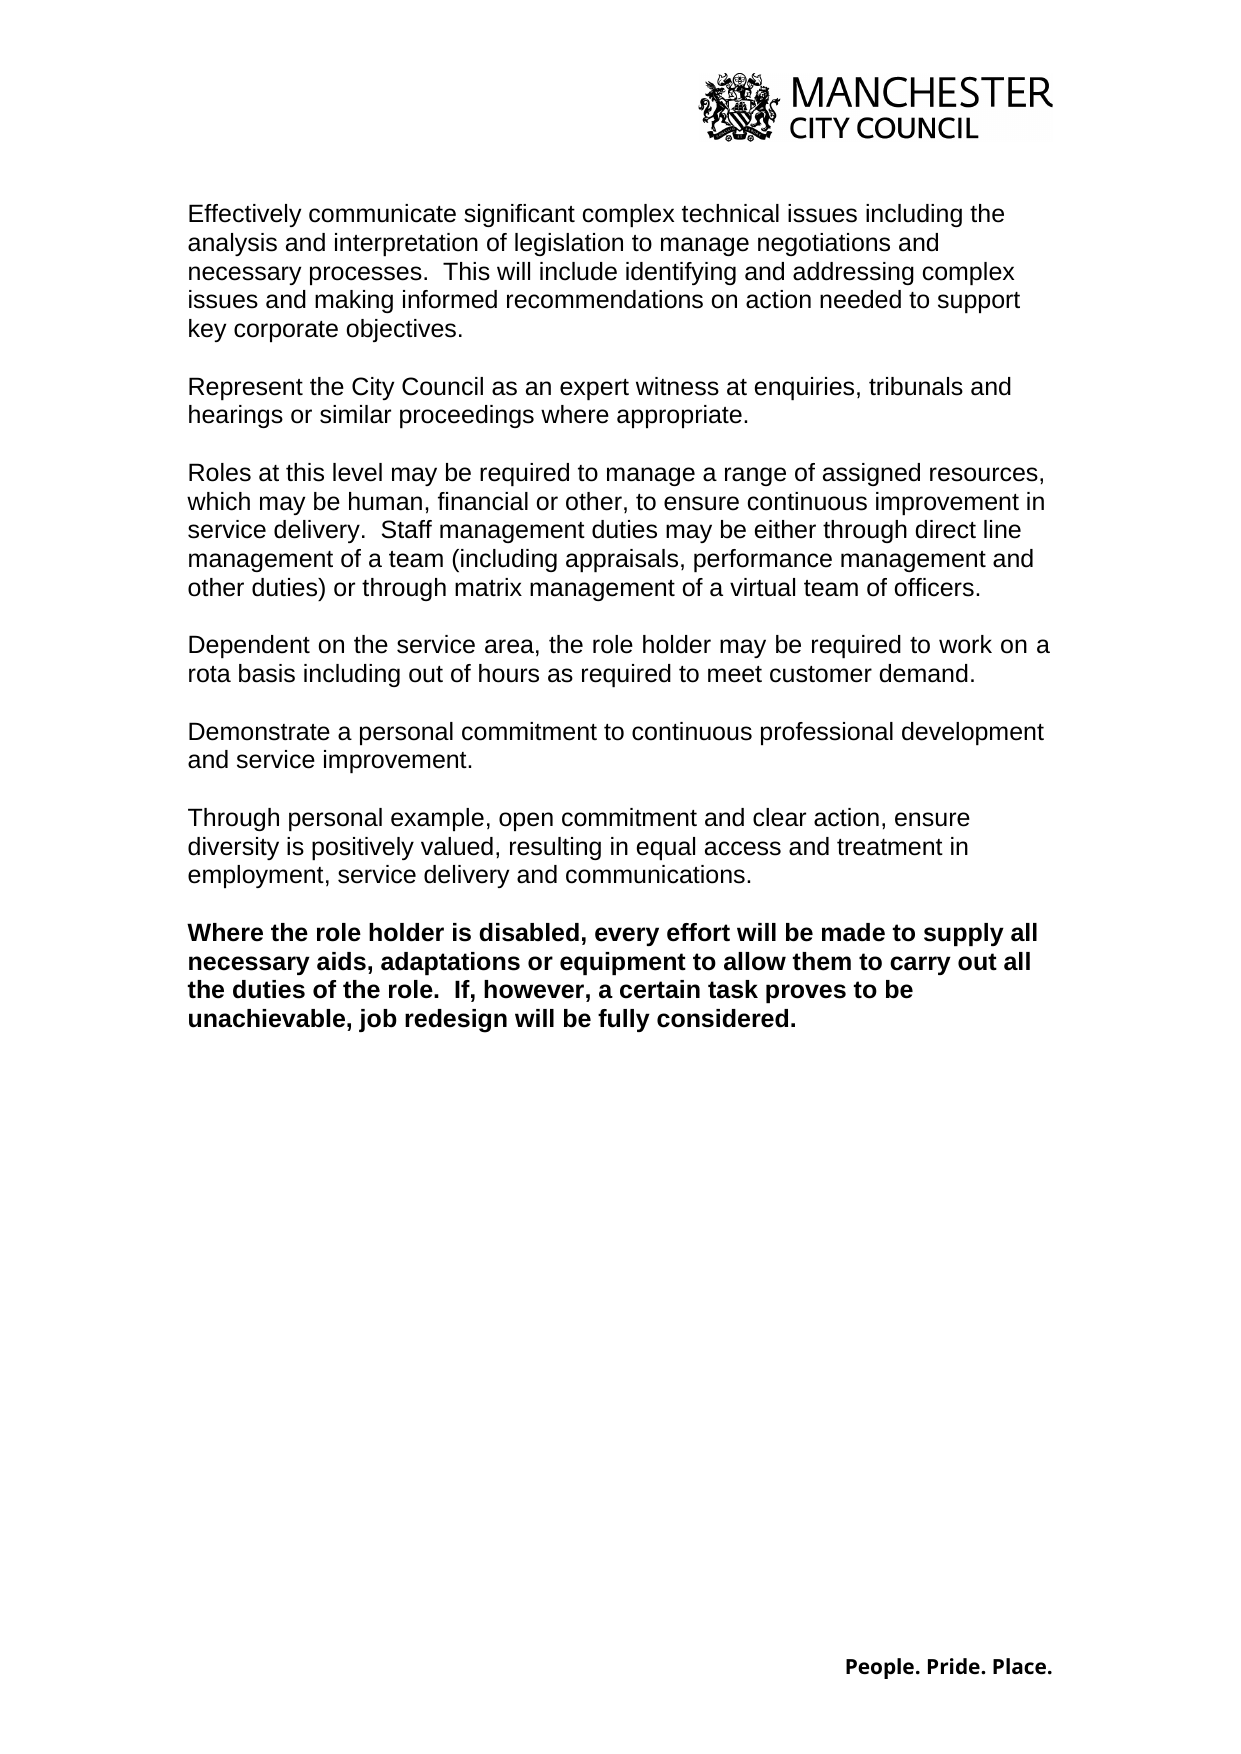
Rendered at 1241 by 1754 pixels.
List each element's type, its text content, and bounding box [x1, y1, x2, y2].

text Demonstrate a personal commitment to continuous professional development and service improvement. [187, 717, 1053, 774]
text Effectively communicate significant complex technical issues including the analysis and interpretation of legislation to manage negotiations and necessary processes. This will include identifying and addressing complex issues and making informed recommendations on action needed to support key corporate objectives. [187, 199, 1053, 343]
text Roles at this level may be required to manage a range of assigned resources, which may be human, financial or other, to ensure continuous improvement in service delivery. Staff management duties may be either through direct line management of a team (including appraisals, performance management and other duties) or through matrix management of a virtual team of officers. [187, 458, 1053, 602]
text Dependent on the service area, the role holder may be required to work on a rota basis including out of hours as required to meet customer demand. [187, 631, 1053, 688]
text Where the role holder is disabled, every effort will be made to supply all necessary aids, adaptations or equipment to allow them to carry out all the duties of the role. If, however, a certain task proves to be unachievable, job redesign will be fully considered. [187, 918, 1053, 1033]
text Through personal example, open commitment and clear action, ensure diversity is positively valued, resulting in equal access and treatment in employment, service delivery and communications. [187, 803, 1053, 889]
picture [698, 73, 1053, 142]
text Represent the City Council as an expert witness at enquiries, tribunals and hearings or similar proceedings where appropriate. [187, 372, 1053, 429]
